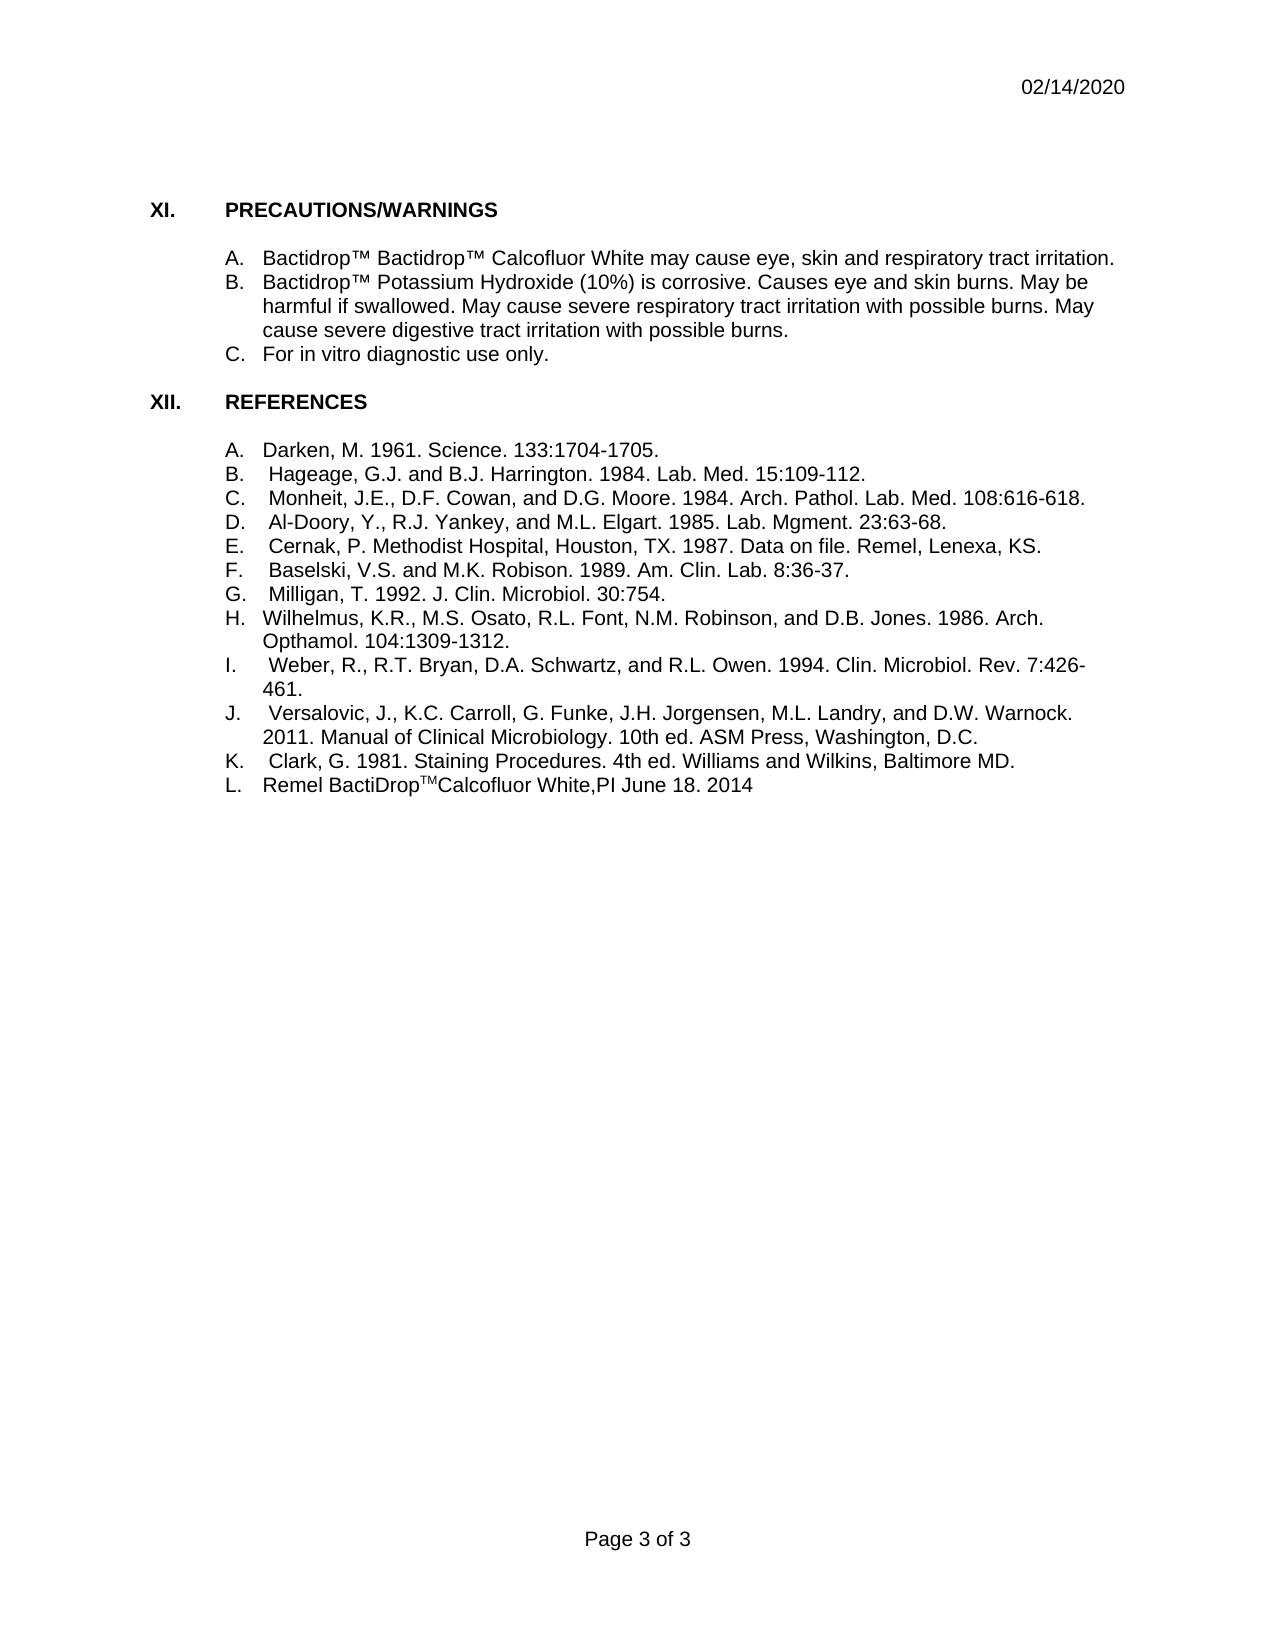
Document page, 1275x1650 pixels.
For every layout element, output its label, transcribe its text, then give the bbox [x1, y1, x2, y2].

list Milligan, T. 1992. J. Clin. Microbiol. 30:754. [225, 581, 1125, 605]
list Cernak, P. Methodist Hospital, Houston, TX. 1987. Data on file. Remel, Lenexa, KS. [225, 533, 1125, 557]
list Hageage, G.J. and B.J. Harrington. 1984. Lab. Med. 15:109-112. [225, 462, 1125, 486]
list REFERENCES [150, 389, 1125, 413]
list Baselski, V.S. and M.K. Robison. 1989. Am. Clin. Lab. 8:36-37. [225, 557, 1125, 581]
list Wilhelmus, K.R., M.S. Osato, R.L. Font, N.M. Robinson, and D.B. Jones. 1986. Arch. Opthamol. 104:1309-1312. [225, 605, 1125, 653]
list Darken, M. 1961. Science. 133:1704-1705. [225, 438, 1125, 462]
list For in vitro diagnostic use only. [225, 342, 1125, 366]
list Clark, G. 1981. Staining Procedures. 4th ed. Williams and Wilkins, Baltimore MD. [225, 749, 1125, 773]
list Versalovic, J., K.C. Carroll, G. Funke, J.H. Jorgensen, M.L. Landry, and D.W. Warnock. 2011. Manual of Clinical Microbiology. 10th ed. ASM Press, Washington, D.C. [225, 701, 1125, 749]
list Remel BactiDropTMCalcofluor White,PI June 18. 2014 [225, 773, 1125, 797]
list Bactidrop™ Potassium Hydroxide (10%) is corrosive. Causes eye and skin burns. May be harmful if swallowed. May cause severe respiratory tract irritation with possible burns. May cause severe digestive tract irritation with possible burns. [225, 270, 1125, 342]
list Weber, R., R.T. Bryan, D.A. Schwartz, and R.L. Owen. 1994. Clin. Microbiol. Rev. 7:426-461. [225, 653, 1125, 701]
list Al-Doory, Y., R.J. Yankey, and M.L. Elgart. 1985. Lab. Mgment. 23:63-68. [225, 509, 1125, 533]
list Bactidrop™ Bactidrop™ Calcofluor White may cause eye, skin and respiratory tract irritation. [225, 246, 1125, 270]
list Monheit, J.E., D.F. Cowan, and D.G. Moore. 1984. Arch. Pathol. Lab. Med. 108:616-618. [225, 486, 1125, 509]
list Precautions/Warnings [150, 198, 1125, 222]
